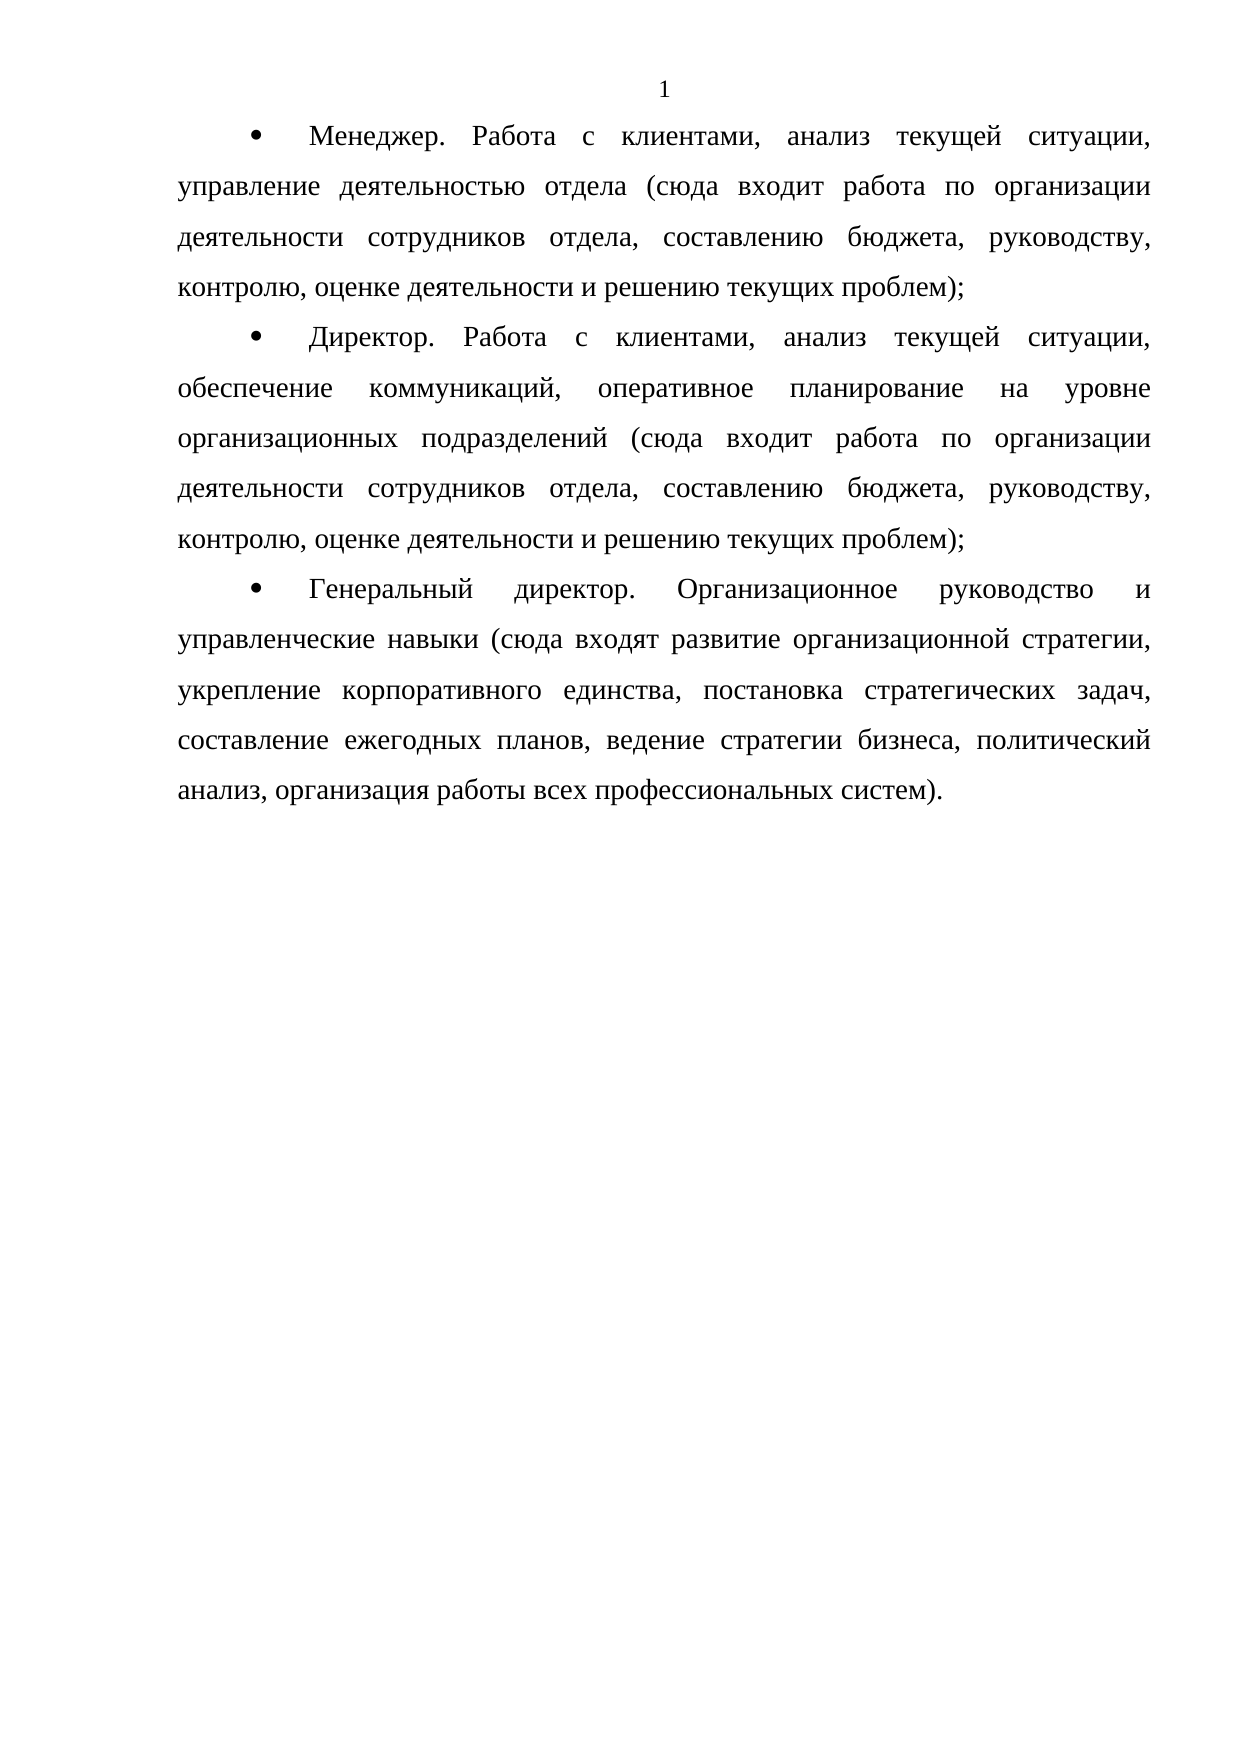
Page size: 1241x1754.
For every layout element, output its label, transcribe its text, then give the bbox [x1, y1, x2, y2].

list Генеральный директор. Организационное руководство и управленческие навыки (сюда входят развитие организационной стратегии, укрепление корпоративного единства, постановка стратегических задач, составление ежегодных планов, ведение стратегии бизнеса, политический анализ, организация работы всех профессиональных систем). [177, 571, 1152, 806]
list Менеджер. Работа с клиентами, анализ текущей ситуации, управление деятельностью отдела (сюда входит работа по организации деятельности сотрудников отдела, составлению бюджета, руководству, контролю, оценке деятельности и решению текущих проблем); [177, 118, 1152, 303]
list Директор. Работа с клиентами, анализ текущей ситуации, обеспечение коммуникаций, оперативное планирование на уровне организационных подразделений (сюда входит работа по организации деятельности сотрудников отдела, составлению бюджета, руководству, контролю, оценке деятельности и решению текущих проблем); [177, 319, 1152, 554]
